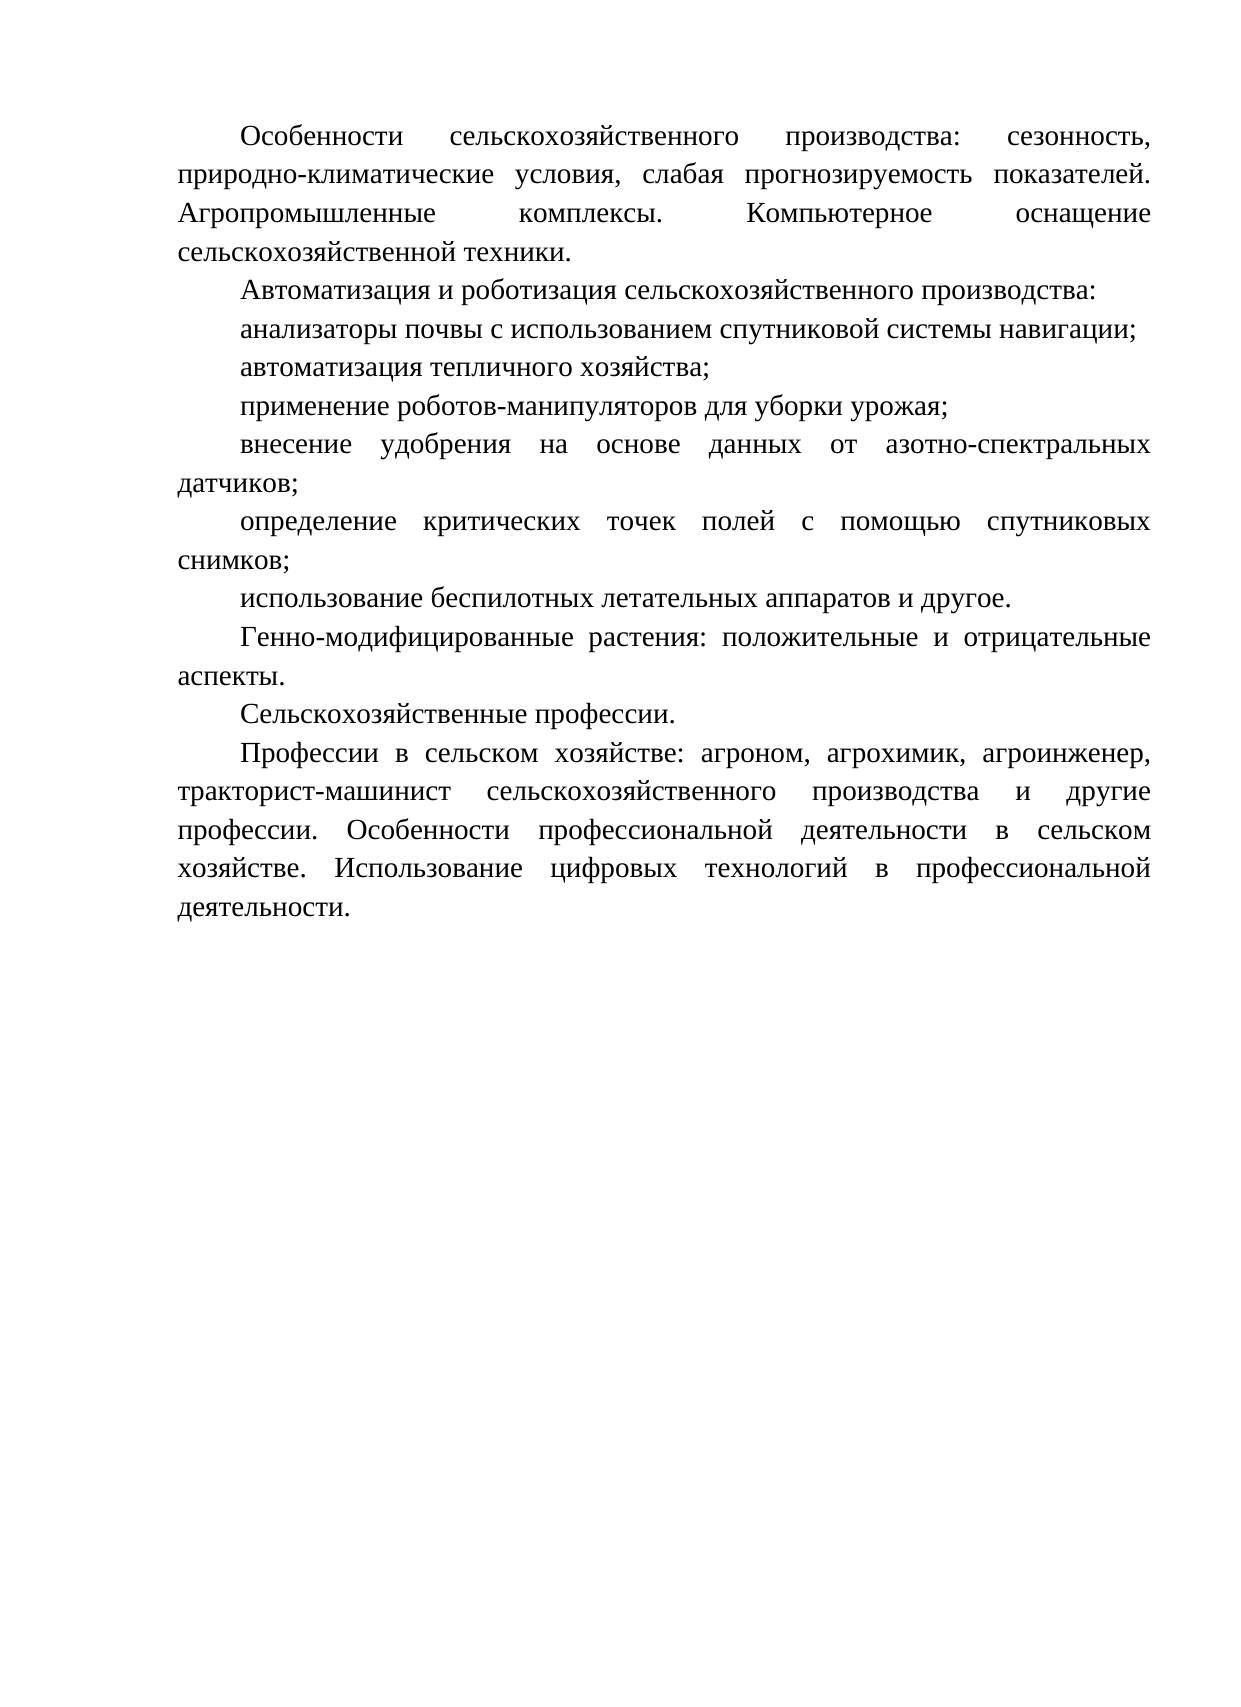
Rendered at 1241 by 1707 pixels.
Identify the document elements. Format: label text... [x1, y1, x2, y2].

text Особенности сельскохозяйственного производства: сезонность, природно-климатические условия, слабая прогнозируемость показателей. Агропромышленные комплексы. Компьютерное оснащение сельскохозяйственной техники. [177, 118, 1152, 267]
text использование беспилотных летательных аппаратов и другое. [177, 581, 1152, 614]
text Сельскохозяйственные профессии. [177, 696, 1152, 730]
text анализаторы почвы c использованием спутниковой системы навигации; [177, 311, 1152, 344]
text применение роботов-манипуляторов для уборки урожая; [177, 388, 1152, 421]
text Автоматизация и роботизация сельскохозяйственного производства: [177, 272, 1152, 306]
text автоматизация тепличного хозяйства; [177, 349, 1152, 383]
text внесение удобрения на основе данных от азотно-спектральных датчиков; [177, 426, 1152, 498]
text Профессии в сельском хозяйстве: агроном, агрохимик, агроинженер, тракторист-машинист сельскохозяйственного производства и другие профессии. Особенности профессиональной деятельности в сельском хозяйстве. Использование цифровых технологий в профессиональной деятельности. [177, 735, 1152, 922]
text Генно-модифицированные растения: положительные и отрицательные аспекты. [177, 619, 1152, 691]
text определение критических точек полей с помощью спутниковых снимков; [177, 503, 1152, 576]
